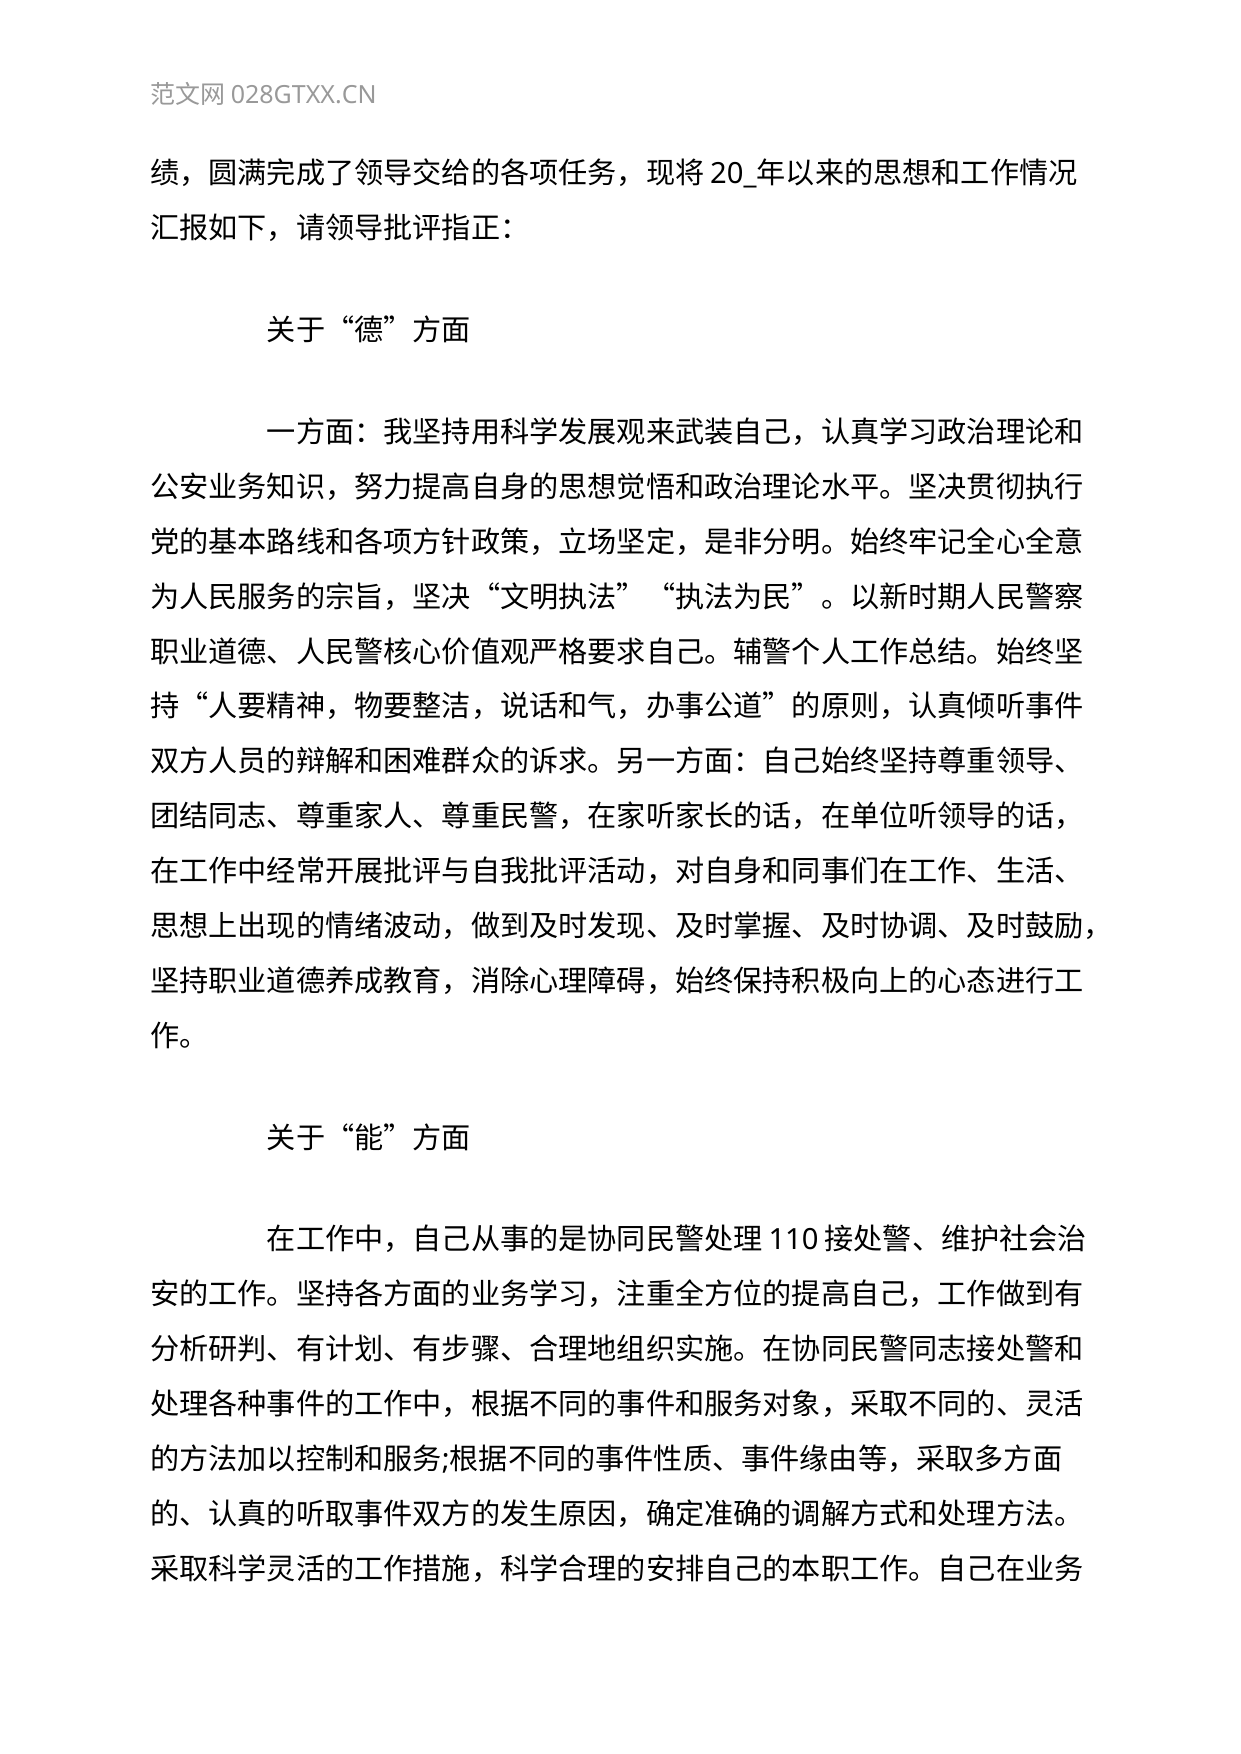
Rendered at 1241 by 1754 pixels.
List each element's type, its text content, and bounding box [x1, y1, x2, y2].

text 关于“德”方面 [150, 307, 1090, 349]
text 关于“能”方面 [150, 1114, 1090, 1156]
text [150, 1216, 1090, 1588]
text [150, 150, 1090, 247]
text 一方面：我坚持用科学发展观来武装自己，认真学习政治理论和公安业务知识，努力提高自身的思想觉悟和政治理论水平。坚决贯彻执行党的基本路线和各项方针政策，立场坚定，是非分明。始终牢记全心全意为人民服务的宗旨，坚决“文明执法”“执法为民”。以新时期人民警察职业道德、人民警核心价值观严格要求自己。辅警个人工作总结。始终坚持“人要精神，物要整洁，说话和气，办事公道”的原则，认真倾听事件双方人员的辩解和困难群众的诉求。另一方面：自己始终坚持尊重领导、团结同志、尊重家人、尊重民警，在家听家长的话，在单位听领导的话，在工作中经常开展批评与自我批评活动，对自身和同事们在工作、生活、思想上出现的情绪波动，做到及时发现、及时掌握、及时协调、及时鼓励，坚持职业道德养成教育，消除心理障碍，始终保持积极向上的心态进行工作。 [150, 408, 1090, 1055]
